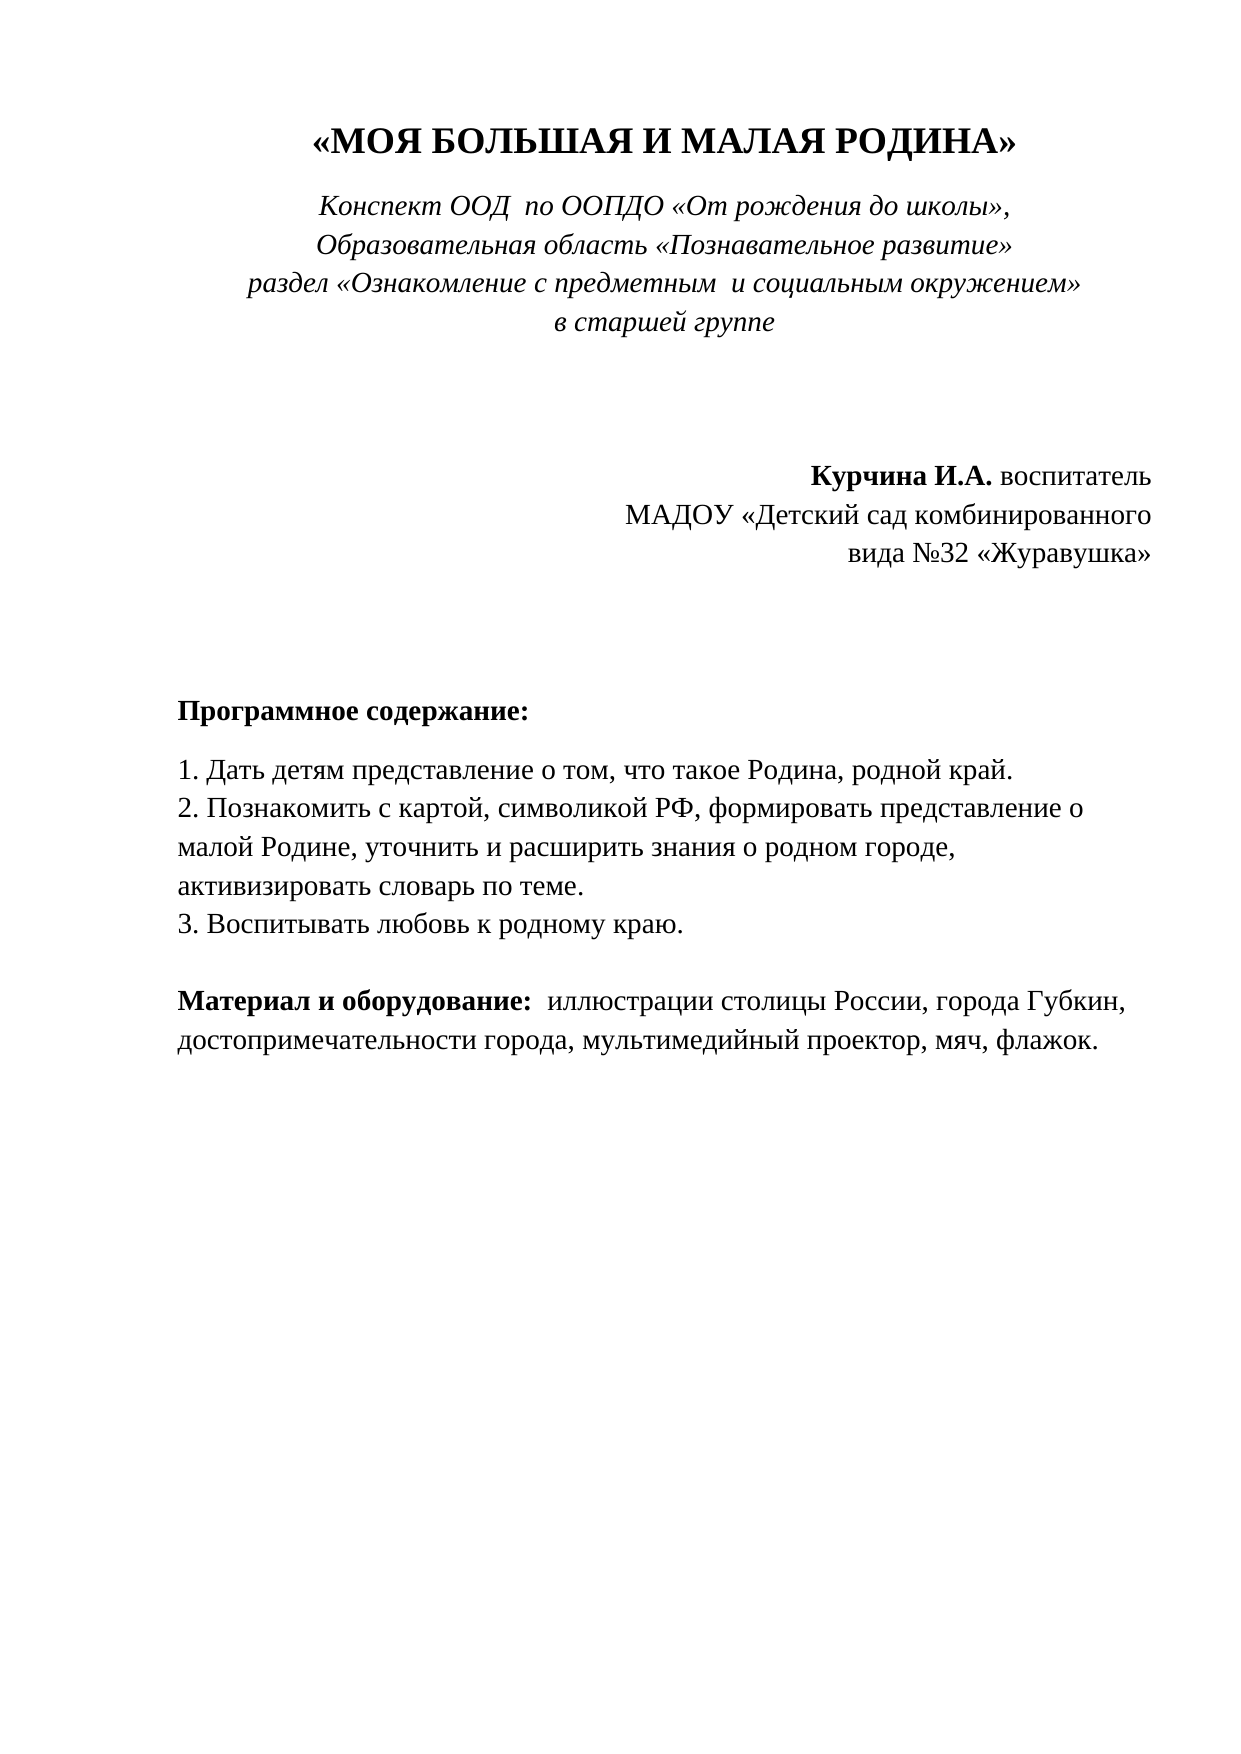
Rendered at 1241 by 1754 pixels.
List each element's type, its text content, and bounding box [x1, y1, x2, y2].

text 1. Дать детям представление о том, что такое Родина, родной край. [177, 752, 1152, 786]
text вида №32 «Журавушка» [177, 535, 1152, 569]
text Образовательная область «Познавательное развитие» [177, 227, 1152, 261]
text Курчина И.А. воспитатель [177, 458, 1152, 492]
text 3. Воспитывать любовь к родному краю. [177, 906, 1152, 940]
text Материал и оборудование: иллюстрации столицы России, города Губкин, достопримечательности города, мультимедийный проектор, мяч, флажок. [177, 983, 1152, 1055]
text МАДОУ «Детский сад комбинированного [177, 497, 1152, 530]
text 2. Познакомить с картой, символикой РФ, формировать представление о малой Родине, уточнить и расширить знания о родном городе, активизировать словарь по теме. [177, 791, 1152, 901]
text раздел «Ознакомление с предметным и социальным окружением» [177, 266, 1152, 299]
text «МОЯ БОЛЬШАЯ И МАЛАЯ РОДИНА» [177, 118, 1152, 161]
text Программное содержание: [177, 693, 1152, 726]
text Конспект ООД по ООПДО «От рождения до школы», [177, 188, 1152, 222]
text в старшей группе [177, 304, 1152, 338]
